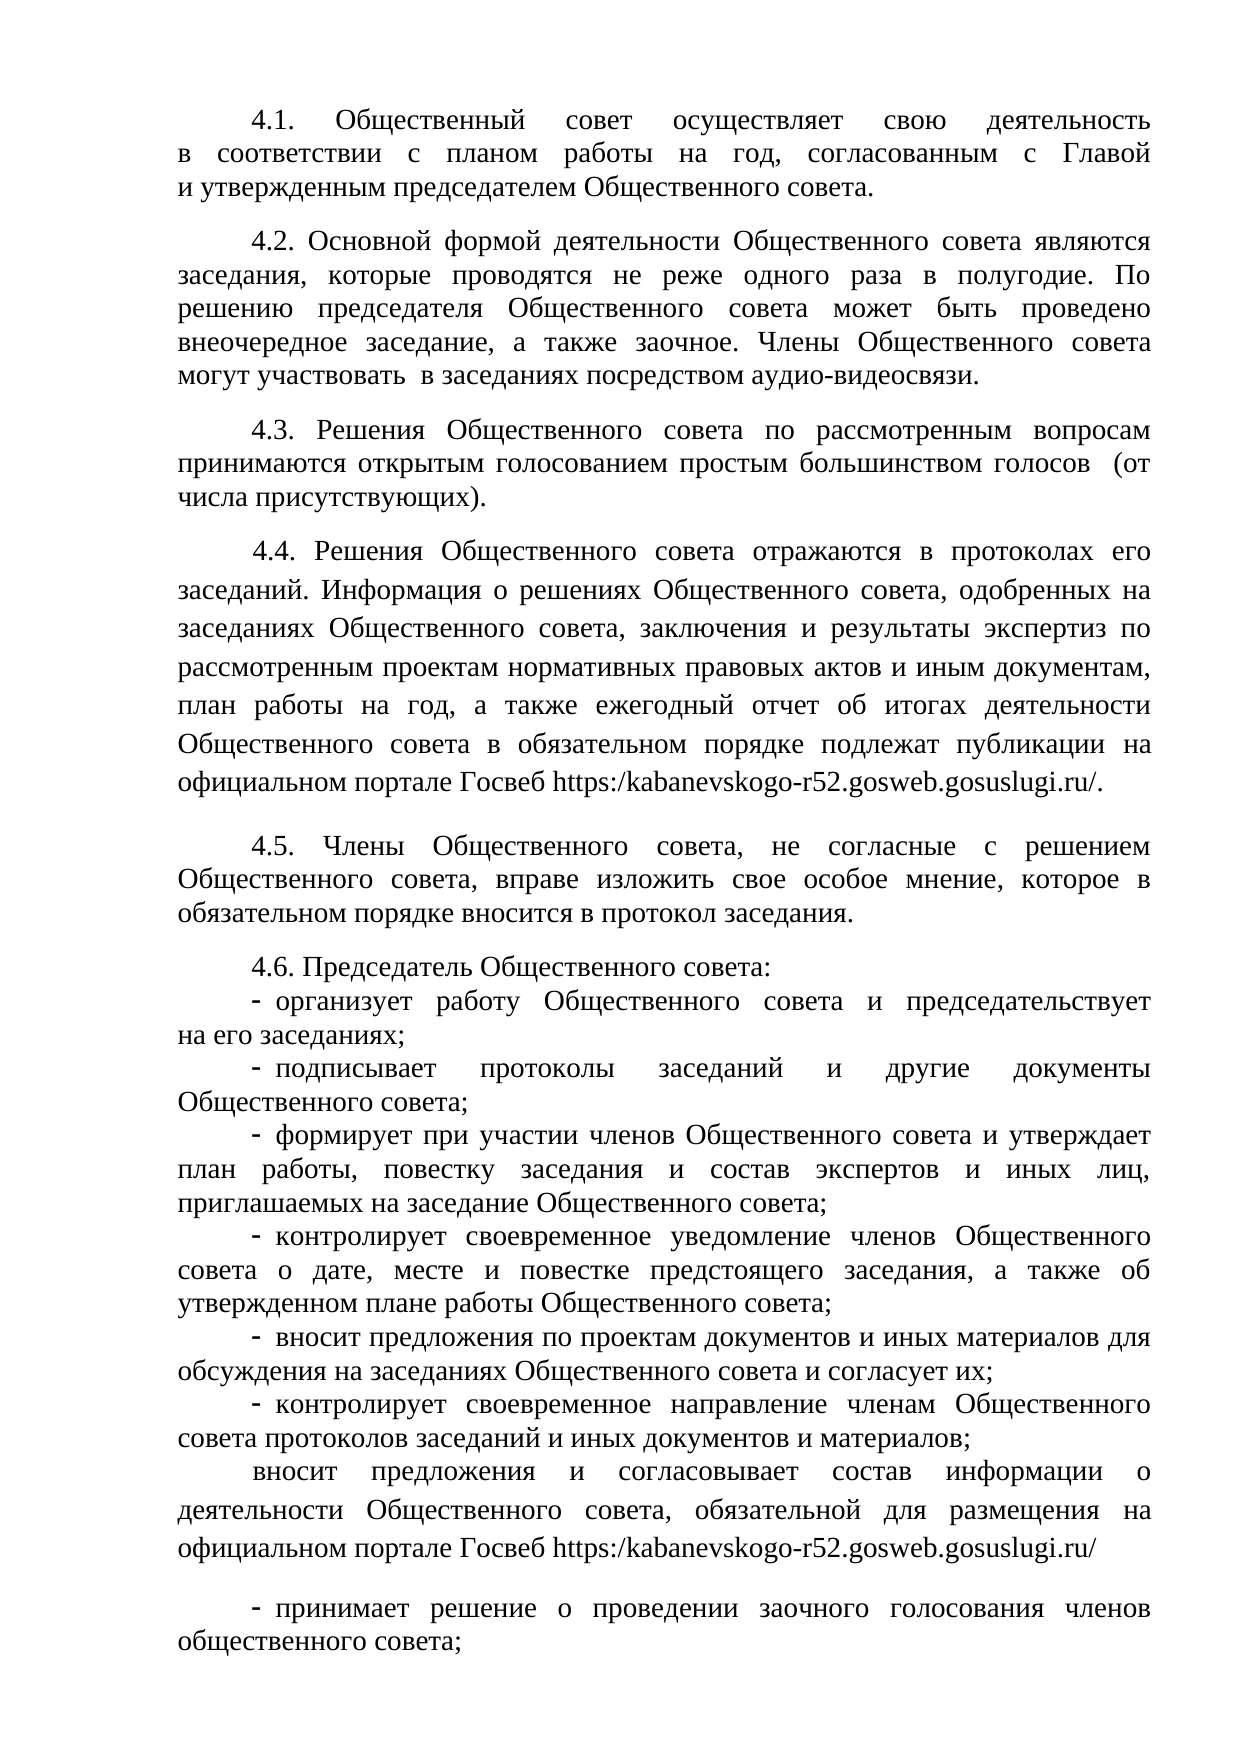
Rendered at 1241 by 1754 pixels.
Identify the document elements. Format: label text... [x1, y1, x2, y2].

list контролирует своевременное направление членам Общественного совета протоколов заседаний и иных документов и материалов; [177, 1386, 1152, 1453]
list вносит предложения по проектам документов и иных материалов для обсуждения на заседаниях Общественного совета и согласует их; [177, 1319, 1152, 1386]
text вносит предложения и согласовывает состав информации о деятельности Общественного совета, обязательной для размещения на официальном портале Госвеб https:/kabanevskogo-r52.gosweb.gosuslugi.ru/ [177, 1453, 1152, 1564]
list принимает решение о проведении заочного голосования членов общественного совета; [177, 1590, 1152, 1657]
text 4.5. Члены Общественного совета, не согласные с решением Общественного совета, вправе изложить свое особое мнение, которое в обязательном порядке вносится в протокол заседания. [177, 828, 1152, 929]
text 4.4. Решения Общественного совета отражаются в протоколах его заседаний. Информация о решениях Общественного совета, одобренных на заседаниях Общественного совета, заключения и результаты экспертиз по рассмотренным проектам нормативных правовых актов и иным документам, план работы на год, а также ежегодный отчет об итогах деятельности Общественного совета в обязательном порядке подлежат публикации на официальном портале Госвеб https:/kabanevskogo-r52.gosweb.gosuslugi.ru/. [177, 533, 1152, 798]
text 4.1. Общественный совет осуществляет свою деятельность в соответствии с планом работы на год, согласованным с Главой и утвержденным председателем Общественного совета. [177, 102, 1152, 202]
list формирует при участии членов Общественного совета и утверждает план работы, повестку заседания и состав экспертов и иных лиц, приглашаемых на заседание Общественного совета; [177, 1117, 1152, 1218]
list контролирует своевременное уведомление членов Общественного совета о дате, месте и повестке предстоящего заседания, а также об утвержденном плане работы Общественного совета; [177, 1218, 1152, 1319]
list организует работу Общественного совета и председательствует на его заседаниях; [177, 983, 1152, 1050]
text 4.3. Решения Общественного совета по рассмотренным вопросам принимаются открытым голосованием простым большинством голосов (от числа присутствующих). [177, 412, 1152, 512]
list подписывает протоколы заседаний и другие документы Общественного совета; [177, 1050, 1152, 1117]
text 4.6. Председатель Общественного совета: [177, 949, 1152, 983]
text 4.2. Основной формой деятельности Общественного совета являются заседания, которые проводятся не реже одного раза в полугодие. По решению председателя Общественного совета может быть проведено внеочередное заседание, а также заочное. Члены Общественного совета могут участвовать в заседаниях посредством аудио-видеосвязи. [177, 223, 1152, 391]
